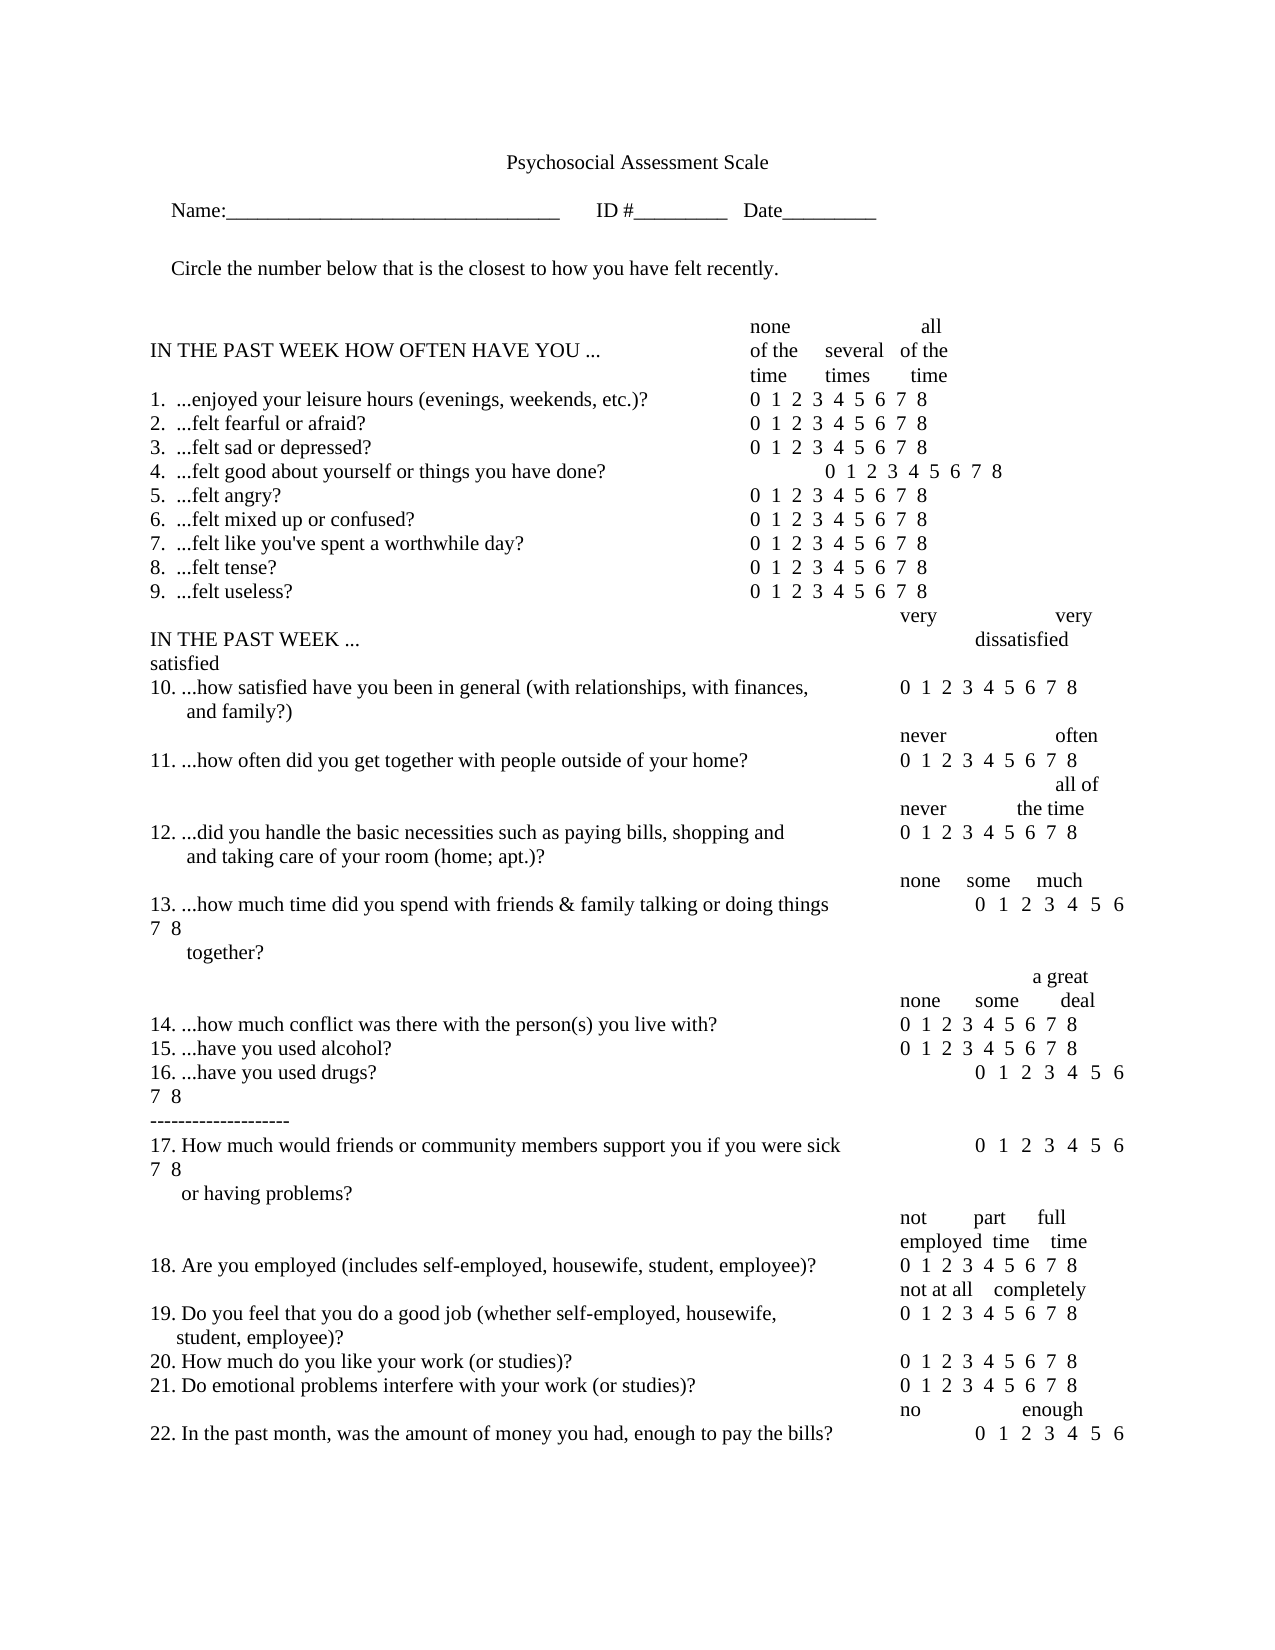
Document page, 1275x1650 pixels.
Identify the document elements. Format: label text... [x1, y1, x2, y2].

text very very [150, 603, 1125, 627]
text all of [150, 772, 1125, 796]
text none some much [150, 868, 1125, 892]
text Circle the number below that is the closest to how you have felt recently. [150, 256, 1125, 280]
text 8. ...felt tense? 0 1 2 3 4 5 6 7 8 [150, 555, 1125, 579]
text employed time time [150, 1229, 1125, 1253]
text 11. ...how often did you get together with people outside of your home? 0 1 2 3 4 5 6 7 8 [150, 747, 1125, 772]
text time times time [150, 362, 1125, 387]
text 12. ...did you handle the basic necessities such as paying bills, shopping and 0 1 2 3 4 5 6 7 8 [150, 820, 1125, 844]
text -------------------- [150, 1108, 1125, 1132]
text 14. ...how much conflict was there with the person(s) you live with? 0 1 2 3 4 5 6 7 8 [150, 1012, 1125, 1036]
text Name:________________________________ ID #_________ Date_________ [150, 198, 1125, 222]
text none some deal [150, 988, 1125, 1012]
text 18. Are you employed (includes self-employed, housewife, student, employee)? 0 1 2 3 4 5 6 7 8 [150, 1253, 1125, 1277]
text no enough [150, 1397, 1125, 1421]
text together? [150, 940, 1125, 964]
text Psychosocial Assessment Scale [150, 150, 1125, 174]
text 21. Do emotional problems interfere with your work (or studies)? 0 1 2 3 4 5 6 7 8 [150, 1373, 1125, 1397]
text not at all completely [150, 1277, 1125, 1301]
text never the time [150, 796, 1125, 820]
text never often [150, 723, 1125, 747]
text 19. Do you feel that you do a good job (whether self-employed, housewife, 0 1 2 3 4 5 6 7 8 [150, 1301, 1125, 1325]
text 5. ...felt angry? 0 1 2 3 4 5 6 7 8 [150, 483, 1125, 507]
text none all [150, 314, 1125, 338]
text 6. ...felt mixed up or confused? 0 1 2 3 4 5 6 7 8 [150, 507, 1125, 531]
text 1. ...enjoyed your leisure hours (evenings, weekends, etc.)? 0 1 2 3 4 5 6 7 8 [150, 387, 1125, 411]
text 17. How much would friends or community members support you if you were sick 0 1 2 3 4 5 6 7 8 [150, 1132, 1125, 1181]
text and taking care of your room (home; apt.)? [150, 844, 1125, 868]
text IN THE PAST WEEK HOW OFTEN HAVE YOU ... of the several of the [150, 338, 1125, 362]
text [150, 1421, 1125, 1445]
text or having problems? [150, 1181, 1125, 1205]
text 4. ...felt good about yourself or things you have done? 0 1 2 3 4 5 6 7 8 [150, 459, 1125, 483]
text and family?) [150, 699, 1125, 723]
text IN THE PAST WEEK ... dissatisfied satisfied [150, 627, 1125, 675]
text a great [150, 964, 1125, 988]
text student, employee)? [150, 1325, 1125, 1349]
text 10. ...how satisfied have you been in general (with relationships, with finances, 0 1 2 3 4 5 6 7 8 [150, 675, 1125, 699]
text 13. ...how much time did you spend with friends & family talking or doing things 0 1 2 3 4 5 6 7 8 [150, 892, 1125, 940]
text 20. How much do you like your work (or studies)? 0 1 2 3 4 5 6 7 8 [150, 1349, 1125, 1373]
text 16. ...have you used drugs? 0 1 2 3 4 5 6 7 8 [150, 1060, 1125, 1108]
text 3. ...felt sad or depressed? 0 1 2 3 4 5 6 7 8 [150, 435, 1125, 459]
text 9. ...felt useless? 0 1 2 3 4 5 6 7 8 [150, 579, 1125, 603]
text 2. ...felt fearful or afraid? 0 1 2 3 4 5 6 7 8 [150, 411, 1125, 435]
text 15. ...have you used alcohol? 0 1 2 3 4 5 6 7 8 [150, 1036, 1125, 1060]
text not part full [150, 1205, 1125, 1229]
text 7. ...felt like you've spent a worthwhile day? 0 1 2 3 4 5 6 7 8 [150, 531, 1125, 555]
